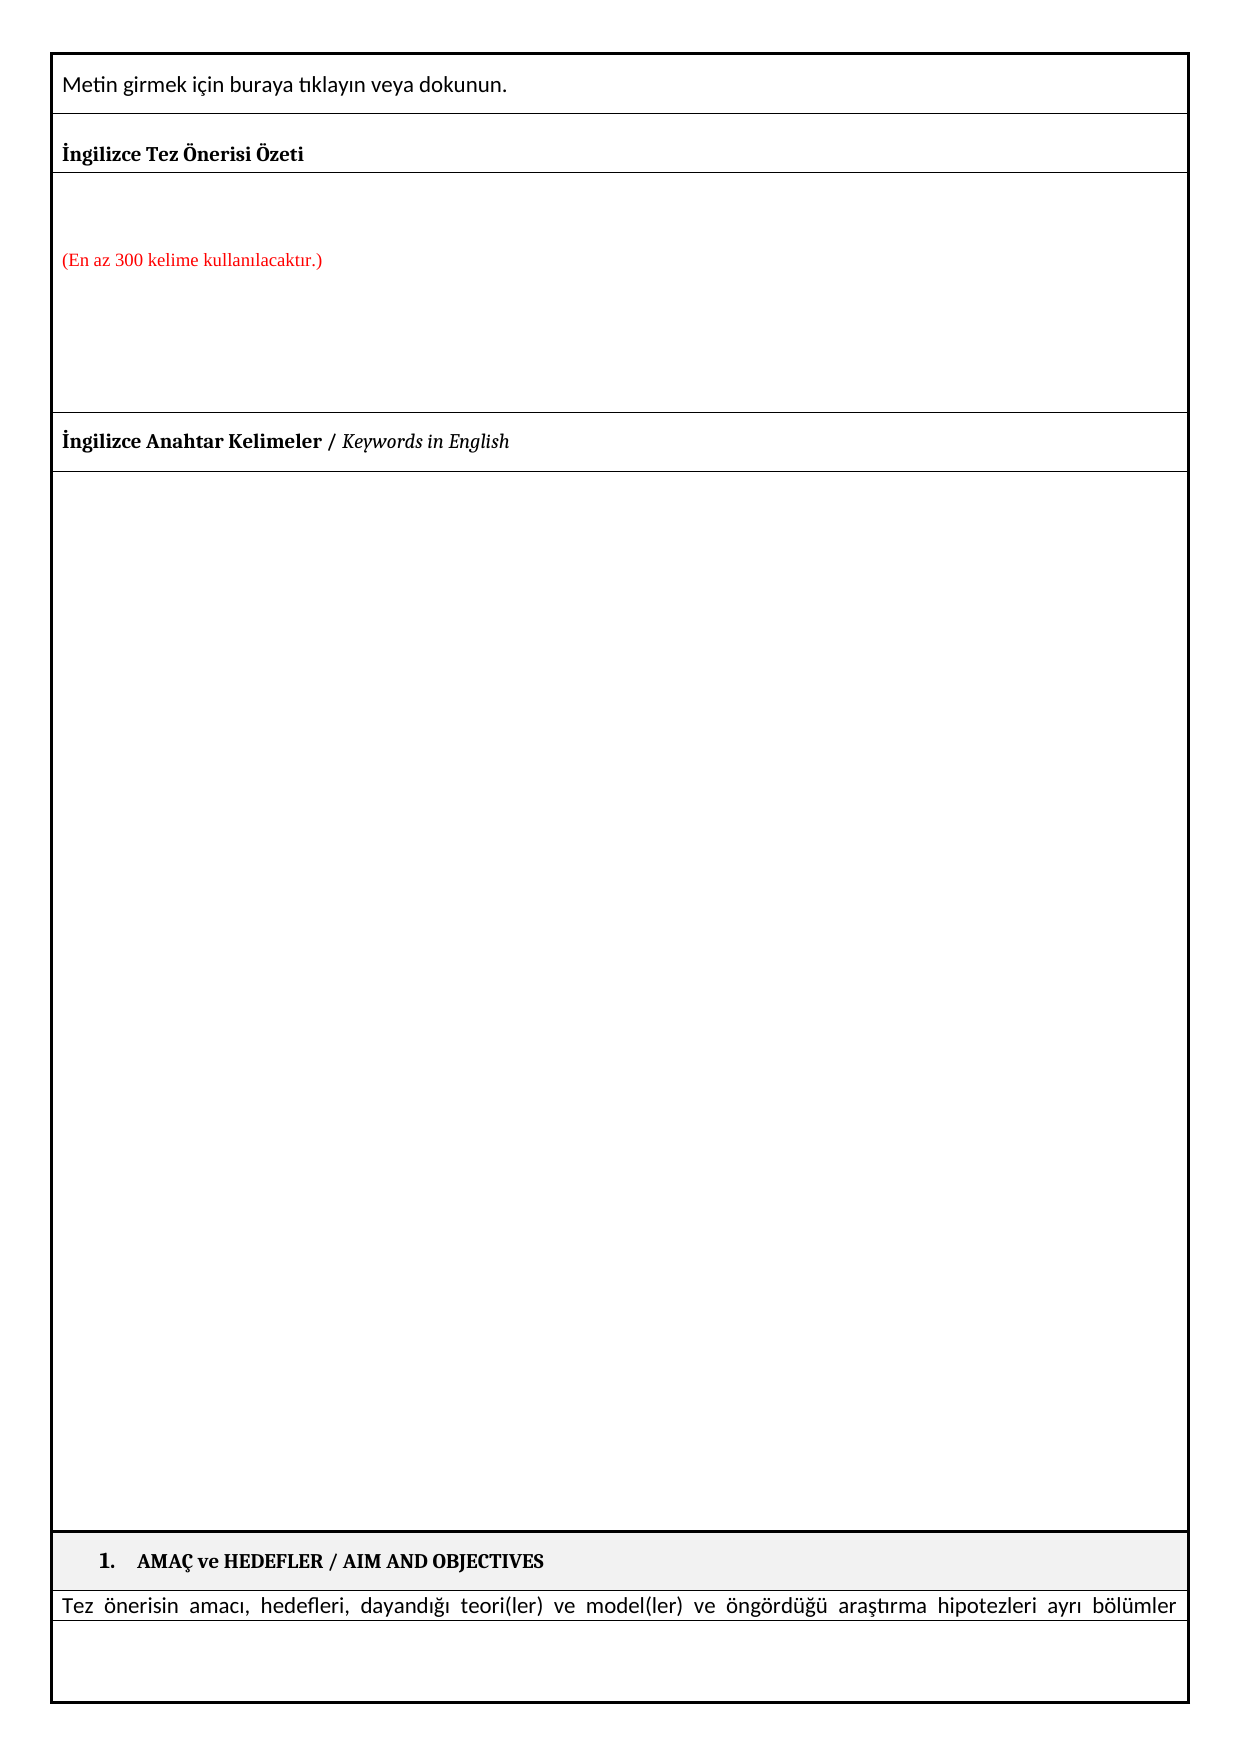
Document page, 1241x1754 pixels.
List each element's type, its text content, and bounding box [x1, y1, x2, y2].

table_cell [53, 173, 1187, 412]
table_cell İngilizce Anahtar Kelimeler / Keywords in English [53, 413, 1187, 471]
table_header AMAÇ ve HEDEFLER / AIM AND OBJECTIVES [53, 1533, 1187, 1590]
table_cell [53, 1591, 1187, 1619]
table_cell [53, 472, 1187, 1530]
table_cell İngilizce Tez Önerisi Özeti [53, 114, 1187, 172]
